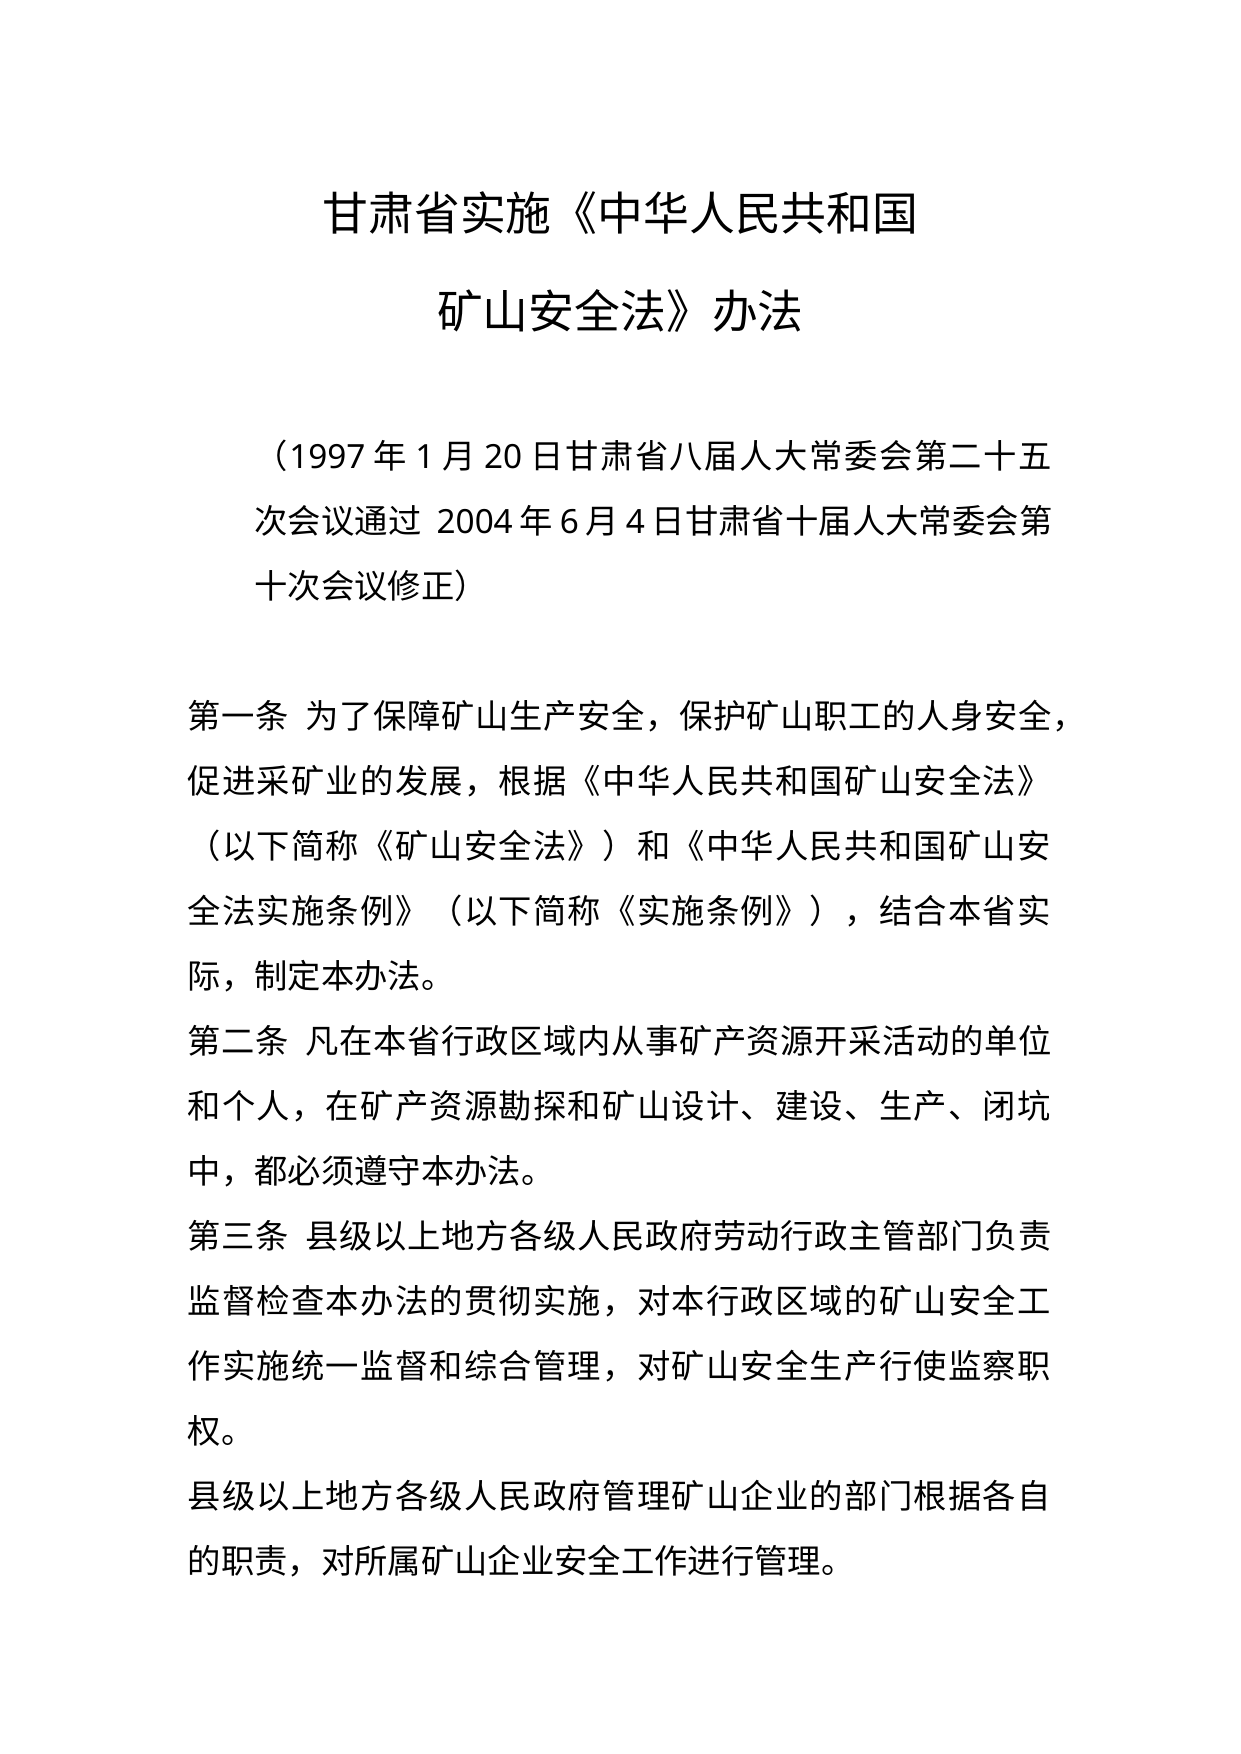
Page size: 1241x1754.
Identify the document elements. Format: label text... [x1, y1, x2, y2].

text 第三条 县级以上地方各级人民政府劳动行政主管部门负责监督检查本办法的贯彻实施，对本行政区域的矿山安全工作实施统一监督和综合管理，对矿山安全生产行使监察职权。 [187, 1202, 1053, 1462]
text （1997年1月20日甘肃省八届人大常委会第二十五次会议通过 2004年6月4日甘肃省十届人大常委会第十次会议修正） [254, 422, 1053, 617]
text 第一条 为了保障矿山生产安全，保护矿山职工的人身安全，促进采矿业的发展，根据《中华人民共和国矿山安全法》（以下简称《矿山安全法》）和《中华人民共和国矿山安全法实施条例》（以下简称《实施条例》），结合本省实际，制定本办法。 [187, 682, 1053, 1007]
text 矿山安全法》办法 [187, 259, 1053, 357]
text 第二条 凡在本省行政区域内从事矿产资源开采活动的单位和个人，在矿产资源勘探和矿山设计、建设、生产、闭坑中，都必须遵守本办法。 [187, 1007, 1053, 1202]
text 甘肃省实施《中华人民共和国 [187, 162, 1053, 259]
text 县级以上地方各级人民政府管理矿山企业的部门根据各自的职责，对所属矿山企业安全工作进行管理。 [187, 1462, 1053, 1592]
